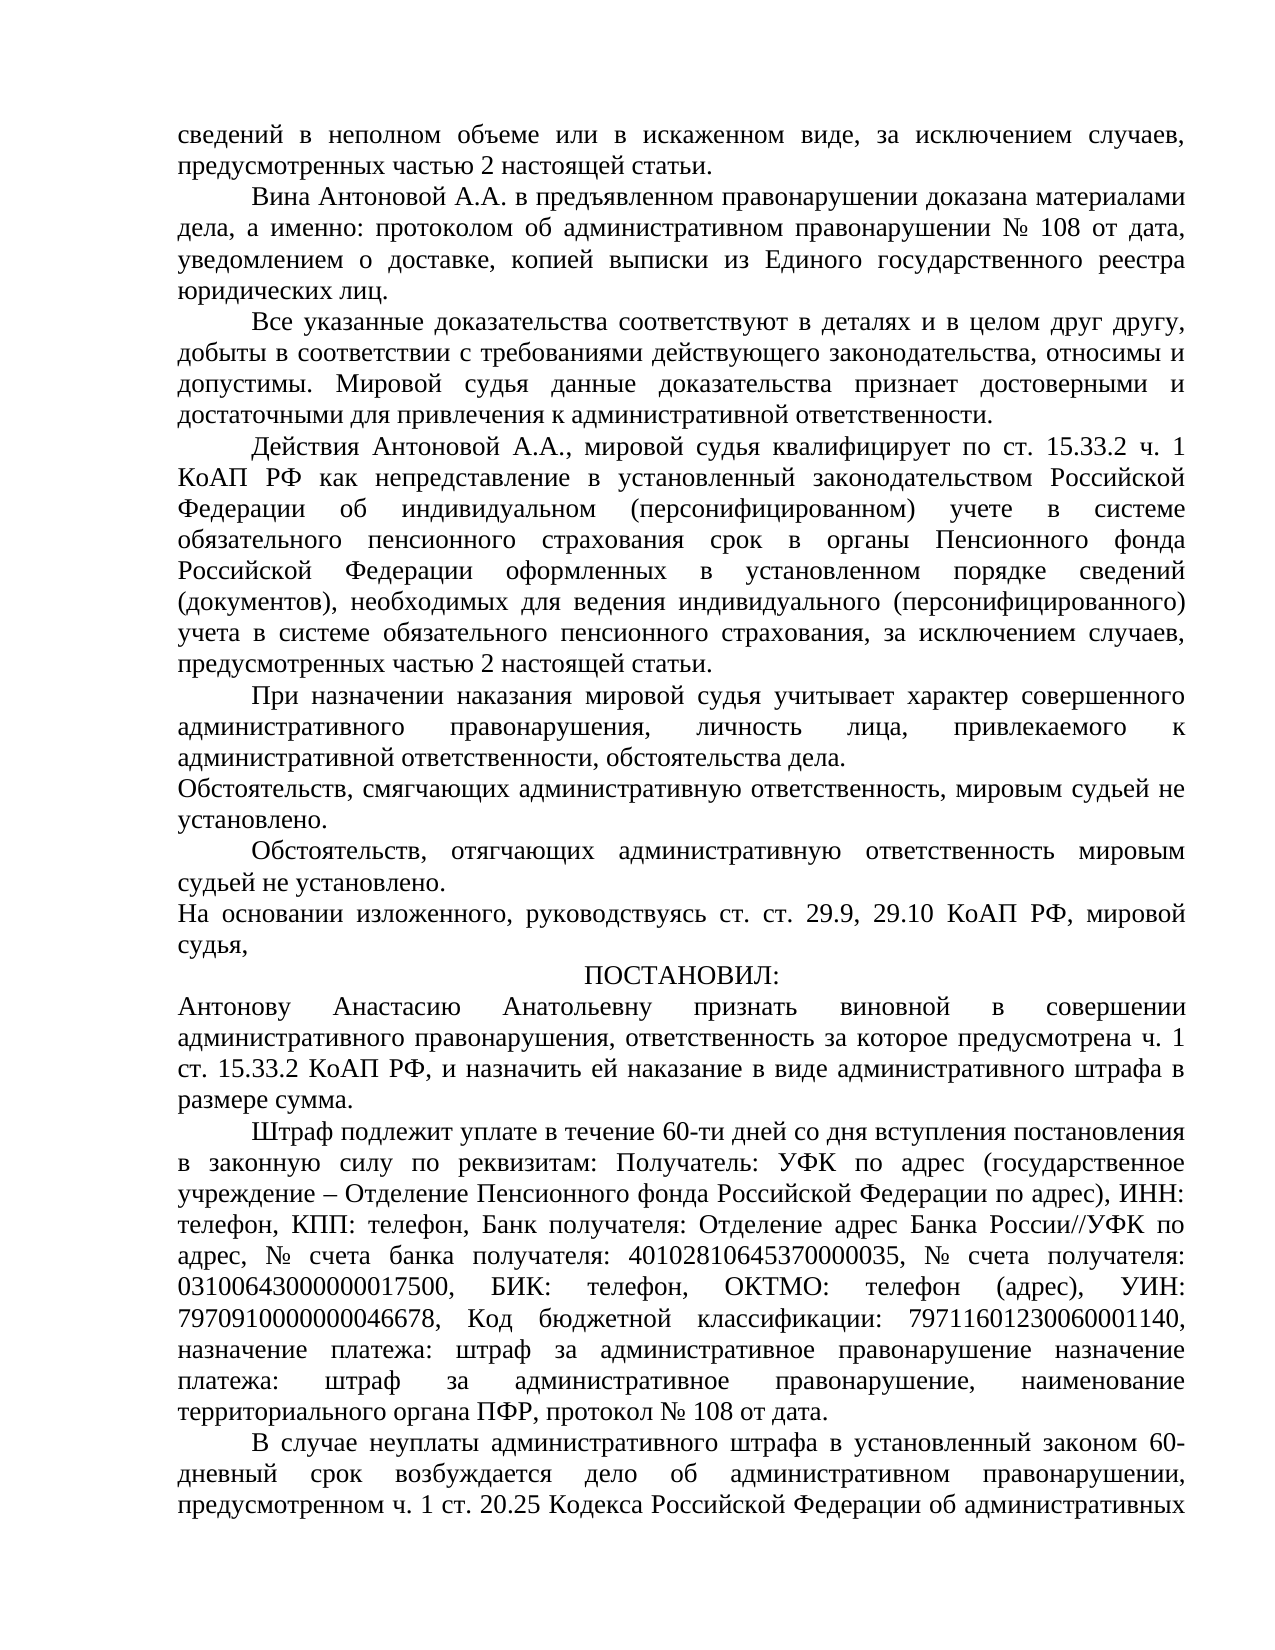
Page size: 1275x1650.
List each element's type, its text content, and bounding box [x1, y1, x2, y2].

text Обстоятельств, смягчающих административную ответственность, мировым судьей не установлено. [177, 772, 1186, 834]
text Антонову Анастасию Анатольевну признать виновной в совершении административного правонарушения, ответственность за которое предусмотрена ч. 1 ст. 15.33.2 КоАП РФ, и назначить ей наказание в виде административного штрафа в размере сумма. [177, 990, 1186, 1115]
text Вина Антоновой А.А. в предъявленном правонарушении доказана материалами дела, а именно: протоколом об административном правонарушении № 108 от дата, уведомлением о доставке, копией выписки из Единого государственного реестра юридических лиц. [177, 180, 1186, 305]
text Обстоятельств, отягчающих административную ответственность мировым судьей не установлено. [177, 834, 1186, 897]
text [177, 1426, 1186, 1520]
text При назначении наказания мировой судья учитывает характер совершенного административного правонарушения, личность лица, привлекаемого к административной ответственности, обстоятельства дела. [177, 679, 1186, 772]
text ПОСТАНОВИЛ: [177, 959, 1186, 990]
text На основании изложенного, руководствуясь ст. ст. 29.9, 29.10 КоАП РФ, мировой судья, [177, 897, 1186, 959]
text Все указанные доказательства соответствуют в деталях и в целом друг другу, добыты в соответствии с требованиями действующего законодательства, относимы и допустимы. Мировой судья данные доказательства признает достоверными и достаточными для привлечения к административной ответственности. [177, 305, 1186, 429]
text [177, 118, 1186, 180]
text Штраф подлежит уплате в течение 60-ти дней со дня вступления постановления в законную силу по реквизитам: Получатель: УФК по адрес (государственное учреждение – Отделение Пенсионного фонда Российской Федерации по адрес), ИНН: телефон, КПП: телефон, Банк получателя: Отделение адрес Банка России//УФК по адрес, № счета банка получателя: 40102810645370000035, № счета получателя: 03100643000000017500, БИК: телефон, ОКТМО: телефон (адрес), УИН: 7970910000000046678, Код бюджетной классификации: 79711601230060001140, назначение платежа: штраф за административное правонарушение назначение платежа: штраф за административное правонарушение, наименование территориального органа ПФР, протокол № 108 от дата. [177, 1115, 1186, 1426]
text Действия Антоновой А.А., мировой судья квалифицирует по ст. 15.33.2 ч. 1 КоАП РФ как непредставление в установленный законодательством Российской Федерации об индивидуальном (персонифицированном) учете в системе обязательного пенсионного страхования срок в органы Пенсионного фонда Российской Федерации оформленных в установленном порядке сведений (документов), необходимых для ведения индивидуального (персонифицированного) учета в системе обязательного пенсионного страхования, за исключением случаев, предусмотренных частью 2 настоящей статьи. [177, 429, 1186, 679]
